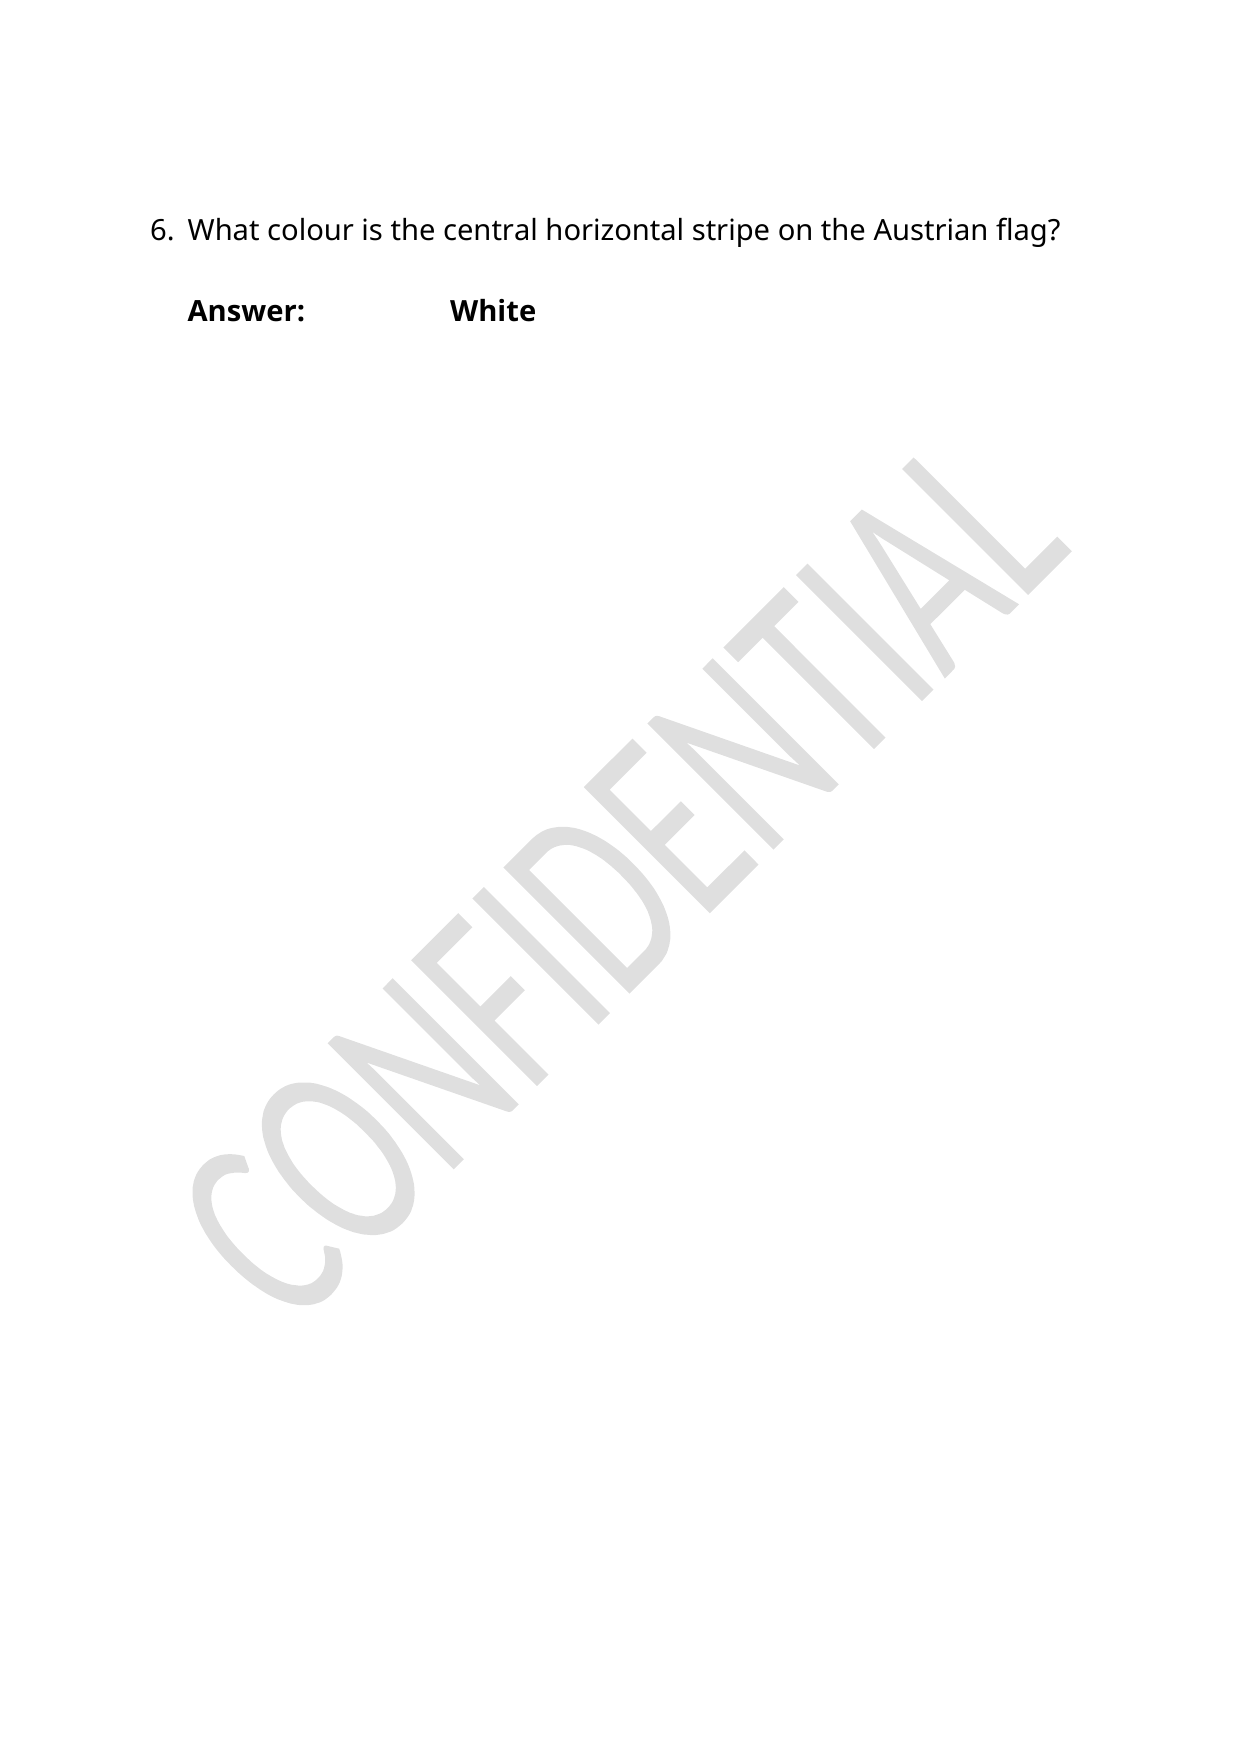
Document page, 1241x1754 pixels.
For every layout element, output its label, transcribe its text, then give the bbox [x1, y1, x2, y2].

list What colour is the central horizontal stripe on the Austrian flag? [150, 209, 1090, 249]
text Answer: White [150, 290, 1090, 329]
